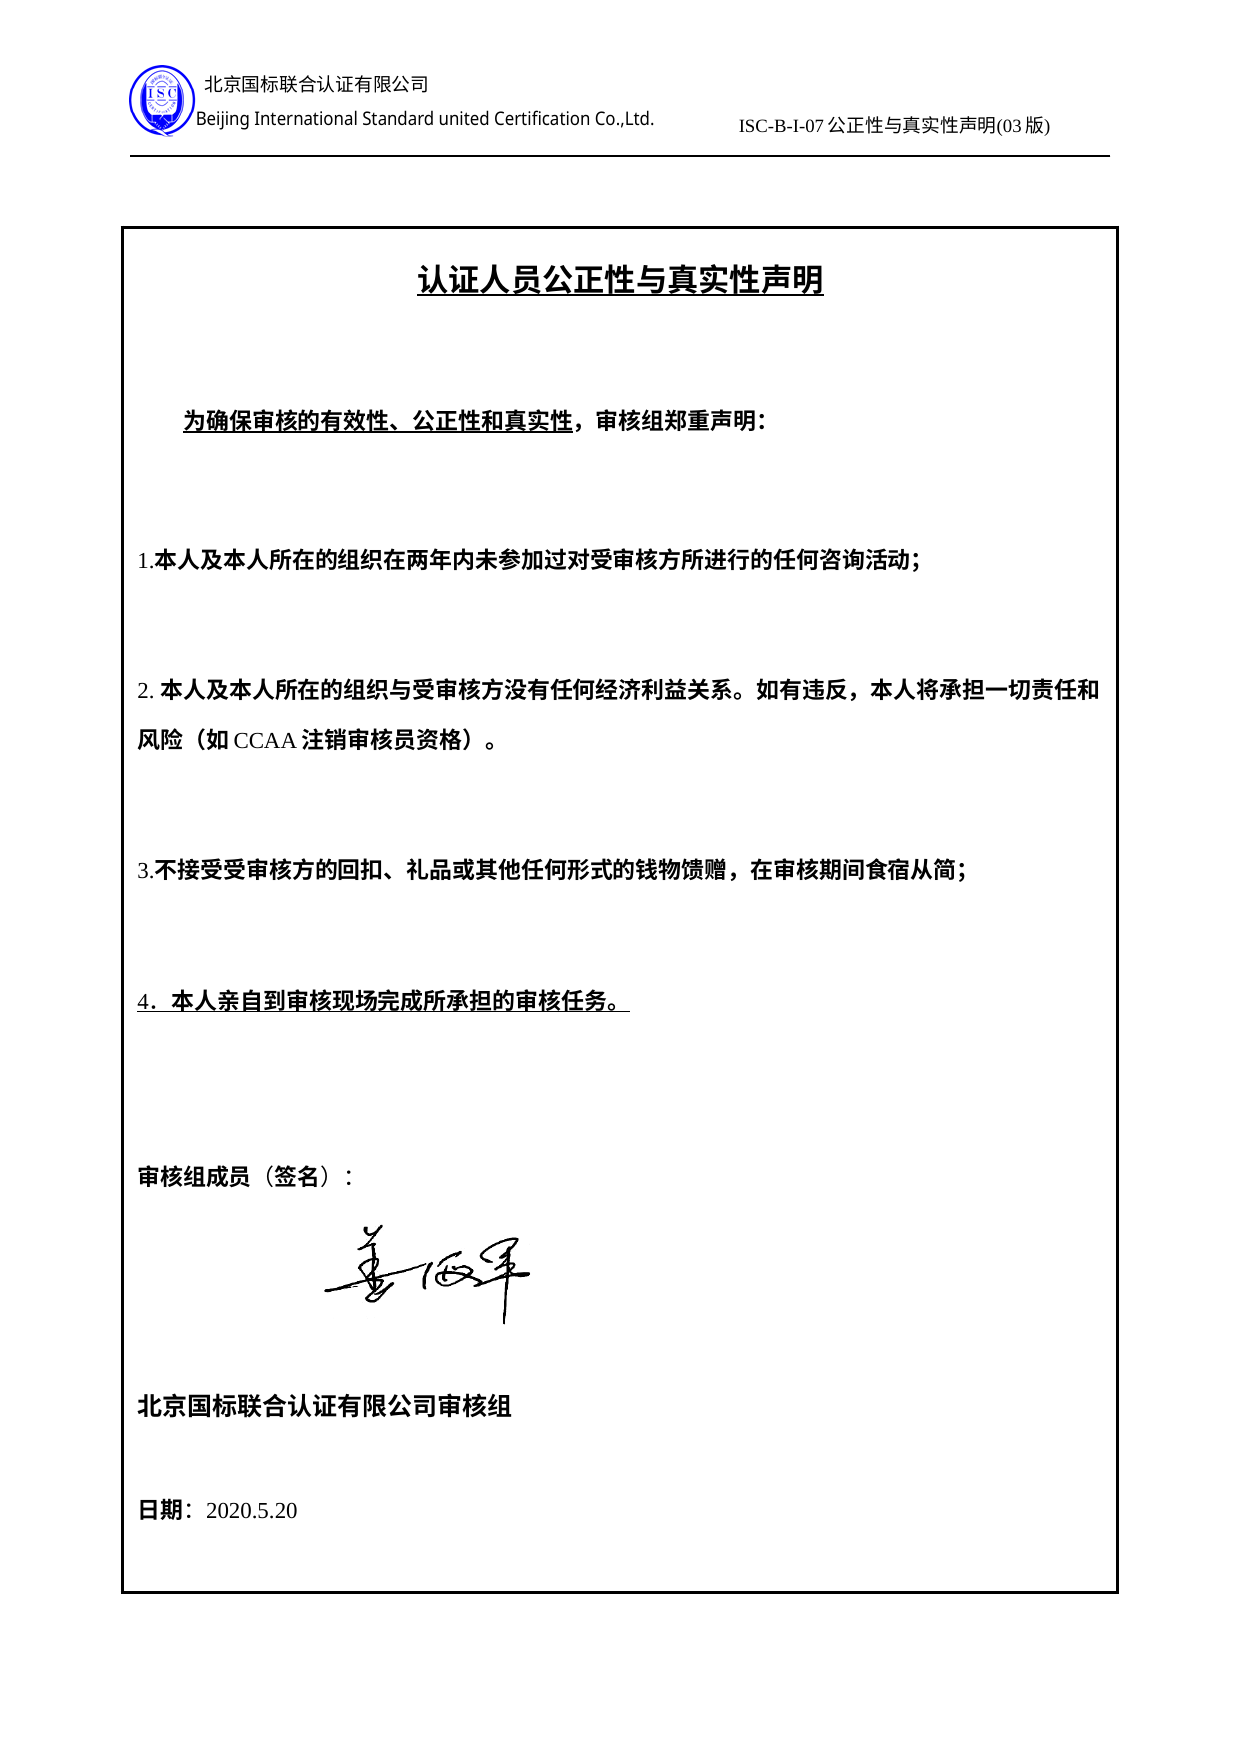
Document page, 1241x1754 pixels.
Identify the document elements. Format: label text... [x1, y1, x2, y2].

table_header 认证人员公正性与真实性声明 为确保审核的有效性、公正性和真实性，审核组郑重声明： 1.本人及本人所在的组织在两年内未参加过对受审核方所进行的任何咨询活动； 2. 本人及本人所在的组织与受审核方没有任何经济利益关系。如有违反，本人将承担一切责任和风险（如CCAA注销审核员资格）。 3.不接受受审核方的回扣、礼品或其他任何形式的钱物馈赠，在审核期间食宿从简； 4．本人亲自到审核现场完成所承担的审核任务。 审核组成员（签名）： 北京国标联合认证有限公司审核组 日期：2020.5.20 [124, 229, 1116, 1591]
picture [129, 65, 198, 137]
